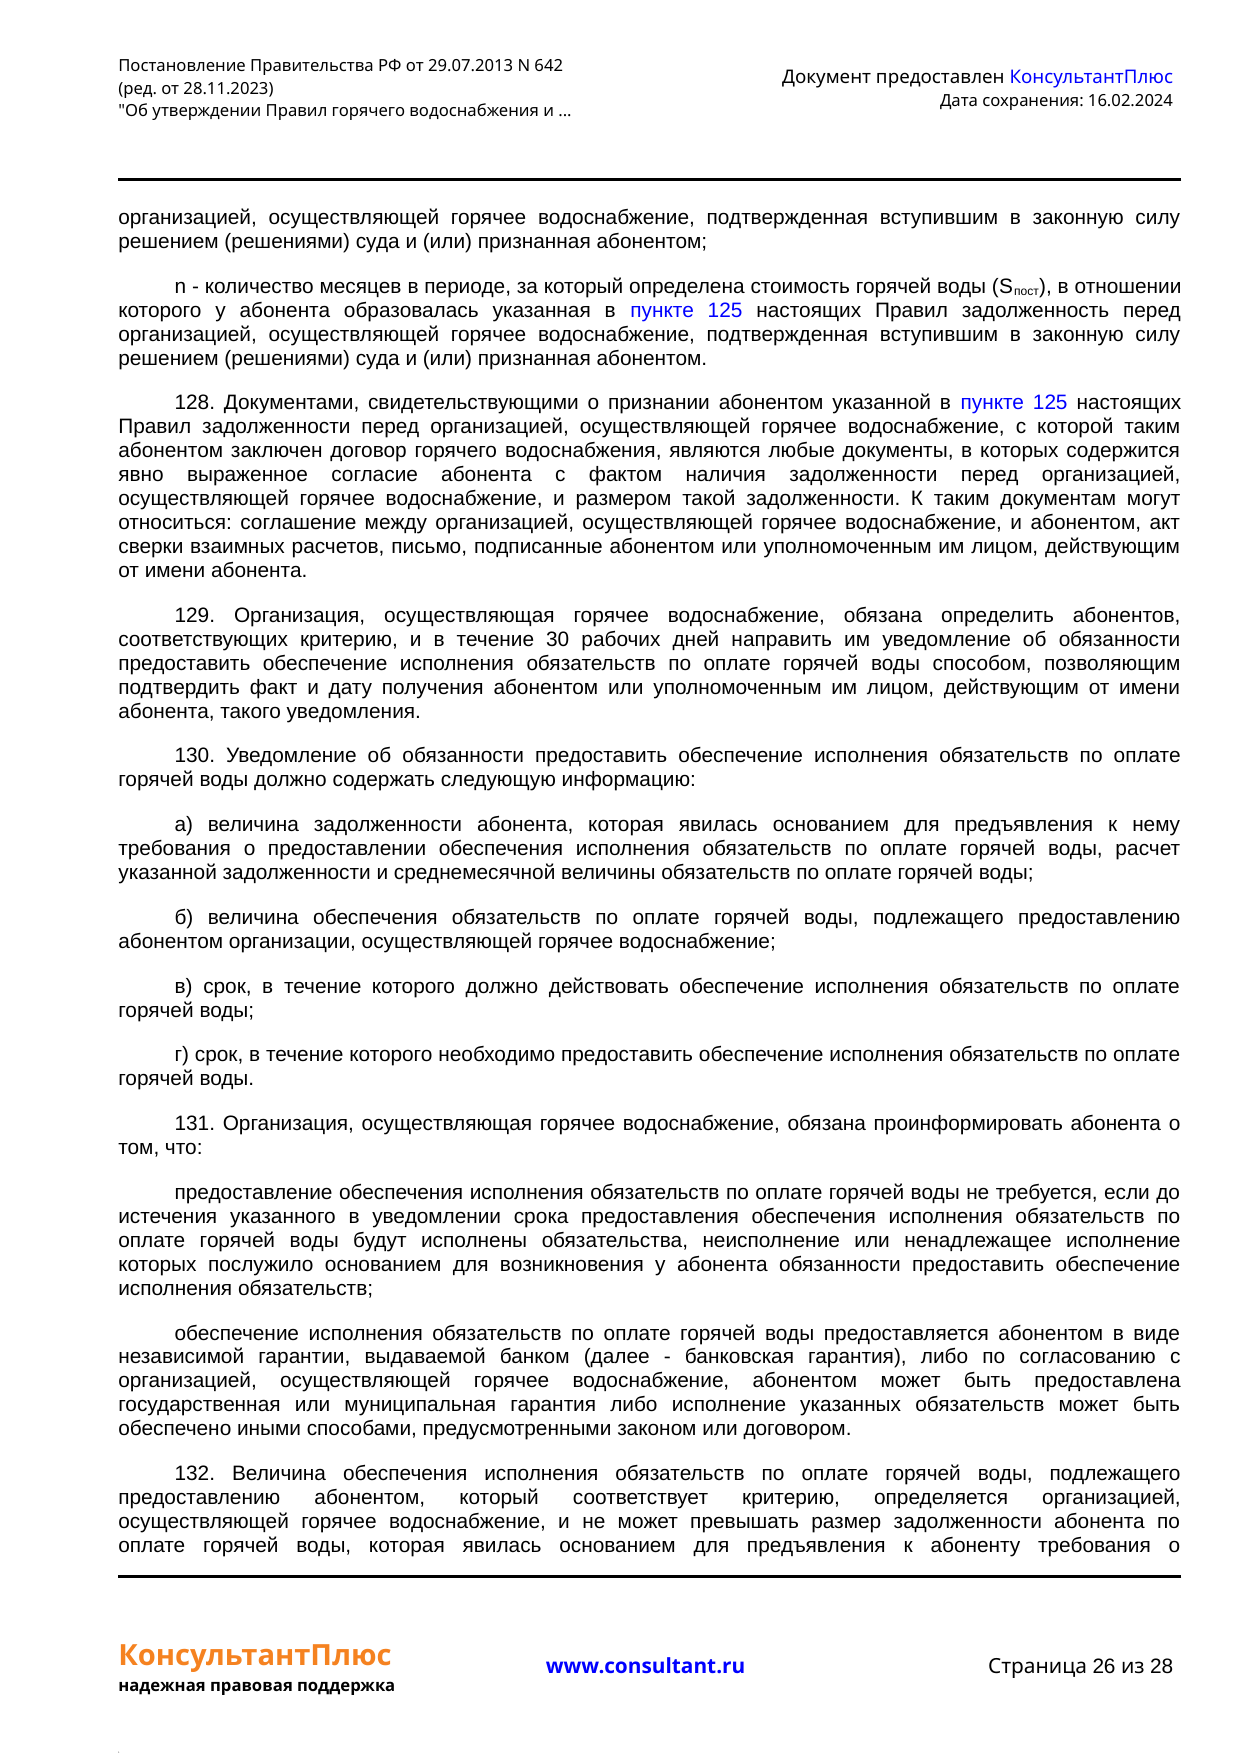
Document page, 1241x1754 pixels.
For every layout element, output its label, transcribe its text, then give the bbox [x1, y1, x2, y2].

text предоставление обеспечения исполнения обязательств по оплате горячей воды не требуется, если до истечения указанного в уведомлении срока предоставления обеспечения исполнения обязательств по оплате горячей воды будут исполнены обязательства, неисполнение или ненадлежащее исполнение которых послужило основанием для возникновения у абонента обязанности предоставить обеспечение исполнения обязательств; [118, 1180, 1181, 1299]
text обеспечение исполнения обязательств по оплате горячей воды предоставляется абонентом в виде независимой гарантии, выдаваемой банком (далее - банковская гарантия), либо по согласованию с организацией, осуществляющей горячее водоснабжение, абонентом может быть предоставлена государственная или муниципальная гарантия либо исполнение указанных обязательств может быть обеспечено иными способами, предусмотренными законом или договором. [118, 1320, 1181, 1440]
text 128. Документами, свидетельствующими о признании абонентом указанной в пункте 125 настоящих Правил задолженности перед организацией, осуществляющей горячее водоснабжение, с которой таким абонентом заключен договор горячего водоснабжения, являются любые документы, в которых содержится явно выраженное согласие абонента с фактом наличия задолженности перед организацией, осуществляющей горячее водоснабжение, и размером такой задолженности. К таким документам могут относиться: соглашение между организацией, осуществляющей горячее водоснабжение, и абонентом, акт сверки взаимных расчетов, письмо, подписанные абонентом или уполномоченным им лицом, действующим от имени абонента. [118, 390, 1181, 582]
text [118, 205, 1181, 253]
text 130. Уведомление об обязанности предоставить обеспечение исполнения обязательств по оплате горячей воды должно содержать следующую информацию: [118, 743, 1181, 791]
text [118, 1461, 1181, 1557]
text в) срок, в течение которого должно действовать обеспечение исполнения обязательств по оплате горячей воды; [118, 973, 1181, 1021]
text n - количество месяцев в периоде, за который определена стоимость горячей воды (Sпост), в отношении которого у абонента образовалась указанная в пункте 125 настоящих Правил задолженность перед организацией, осуществляющей горячее водоснабжение, подтвержденная вступившим в законную силу решением (решениями) суда и (или) признанная абонентом. [118, 273, 1181, 369]
text б) величина обеспечения обязательств по оплате горячей воды, подлежащего предоставлению абонентом организации, осуществляющей горячее водоснабжение; [118, 905, 1181, 953]
text г) срок, в течение которого необходимо предоставить обеспечение исполнения обязательств по оплате горячей воды. [118, 1042, 1181, 1090]
text 131. Организация, осуществляющая горячее водоснабжение, обязана проинформировать абонента о том, что: [118, 1111, 1181, 1159]
text 129. Организация, осуществляющая горячее водоснабжение, обязана определить абонентов, соответствующих критерию, и в течение 30 рабочих дней направить им уведомление об обязанности предоставить обеспечение исполнения обязательств по оплате горячей воды способом, позволяющим подтвердить факт и дату получения абонентом или уполномоченным им лицом, действующим от имени абонента, такого уведомления. [118, 603, 1181, 722]
text а) величина задолженности абонента, которая явилась основанием для предъявления к нему требования о предоставлении обеспечения исполнения обязательств по оплате горячей воды, расчет указанной задолженности и среднемесячной величины обязательств по оплате горячей воды; [118, 812, 1181, 884]
